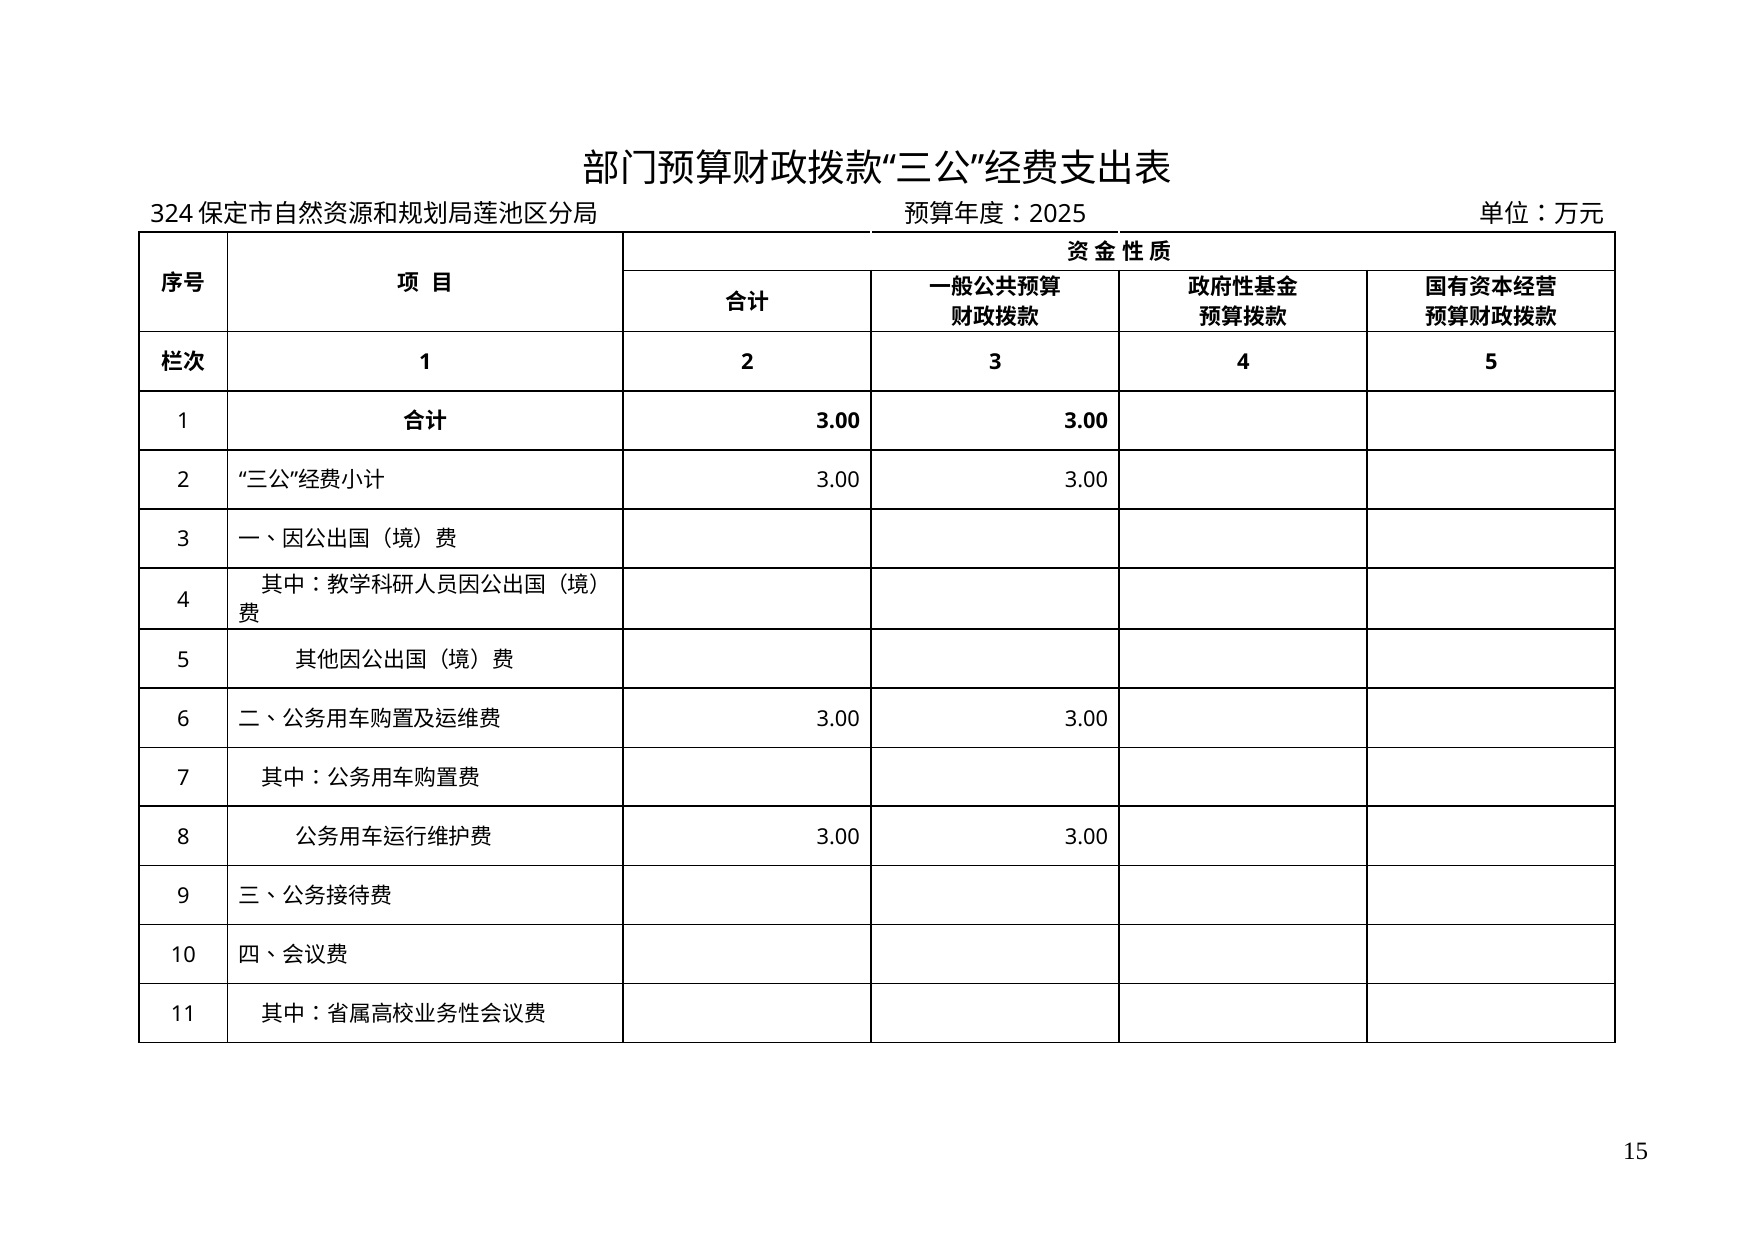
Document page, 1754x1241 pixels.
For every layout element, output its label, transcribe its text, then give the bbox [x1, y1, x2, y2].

table_cell [1368, 866, 1614, 923]
table_cell [1120, 984, 1366, 1042]
table_cell [1368, 807, 1614, 864]
table_cell 10 [140, 925, 227, 983]
table_cell [1368, 451, 1614, 508]
table_cell [1120, 748, 1366, 805]
table_cell [872, 510, 1118, 567]
table_cell 三、公务接待费 [228, 866, 622, 923]
text 部门预算财政拨款“三公”经费支出表 [106, 142, 1648, 193]
table_cell 3 [140, 510, 227, 567]
table_cell [1120, 925, 1366, 983]
table_cell [624, 748, 870, 805]
table_cell 3.00 [872, 451, 1118, 508]
table_cell 其他因公出国（境）费 [228, 630, 622, 687]
table_cell [872, 984, 1118, 1042]
table_cell [872, 925, 1118, 983]
table_cell 项 目 [228, 233, 622, 331]
table_cell 其中：教学科研人员因公出国（境）费 [228, 569, 622, 628]
table_cell [1368, 748, 1614, 805]
table_cell 5 [140, 630, 227, 687]
table_cell 11 [140, 984, 227, 1042]
table_cell 1 [228, 332, 622, 390]
table_cell [872, 569, 1118, 628]
table_cell 7 [140, 748, 227, 805]
table_cell [872, 630, 1118, 687]
table_cell 9 [140, 866, 227, 923]
table_cell [1368, 984, 1614, 1042]
table_cell [1368, 392, 1614, 449]
table_cell 其中：省属高校业务性会议费 [228, 984, 622, 1042]
table_cell 4 [140, 569, 227, 628]
table_cell [1120, 392, 1366, 449]
table_cell 公务用车运行维护费 [228, 807, 622, 864]
table_cell 5 [1368, 332, 1614, 390]
table_cell [872, 866, 1118, 923]
table_cell 1 [140, 392, 227, 449]
table_cell 4 [1120, 332, 1366, 390]
table_cell 二、公务用车购置及运维费 [228, 689, 622, 746]
table_cell 3.00 [872, 689, 1118, 746]
table_cell [624, 866, 870, 923]
table_cell [1120, 807, 1366, 864]
table_cell 8 [140, 807, 227, 864]
table_cell 3.00 [624, 392, 870, 449]
table_cell [1368, 925, 1614, 983]
table_cell [624, 925, 870, 983]
table_cell 一、因公出国（境）费 [228, 510, 622, 567]
table_cell 一般公共预算 财政拨款 [872, 271, 1118, 331]
table_cell 合计 [228, 392, 622, 449]
table_cell [624, 984, 870, 1042]
table_cell [1368, 630, 1614, 687]
table_cell 2 [624, 332, 870, 390]
table_header 预算年度：2025 [872, 195, 1118, 231]
table_cell [1120, 630, 1366, 687]
table_cell [1120, 510, 1366, 567]
table_cell 3.00 [624, 451, 870, 508]
table_cell 序号 [140, 233, 227, 331]
table_cell [1368, 689, 1614, 746]
table_cell 3 [872, 332, 1118, 390]
table_cell [1120, 866, 1366, 923]
table_cell 四、会议费 [228, 925, 622, 983]
table_cell 其中：公务用车购置费 [228, 748, 622, 805]
table_cell 政府性基金 预算拨款 [1120, 271, 1366, 331]
table_cell 2 [140, 451, 227, 508]
table_cell [624, 510, 870, 567]
table_cell [1368, 569, 1614, 628]
table_cell 3.00 [624, 807, 870, 864]
table_cell 栏次 [140, 332, 227, 390]
table_cell [1368, 510, 1614, 567]
table_cell [1120, 569, 1366, 628]
table_cell [1120, 451, 1366, 508]
table_cell 3.00 [872, 807, 1118, 864]
table_cell [1120, 689, 1366, 746]
table_cell 国有资本经营 预算财政拨款 [1368, 271, 1614, 331]
table_cell 合计 [624, 271, 870, 331]
table_cell 6 [140, 689, 227, 746]
table_cell “三公”经费小计 [228, 451, 622, 508]
table_cell [872, 748, 1118, 805]
table_cell [624, 569, 870, 628]
table_header 单位：万元 [1120, 195, 1614, 231]
table_cell 3.00 [624, 689, 870, 746]
table_cell [624, 630, 870, 687]
table_cell 3.00 [872, 392, 1118, 449]
table_cell 资 金 性 质 [624, 233, 1614, 270]
table_header 324保定市自然资源和规划局莲池区分局 [140, 195, 870, 231]
